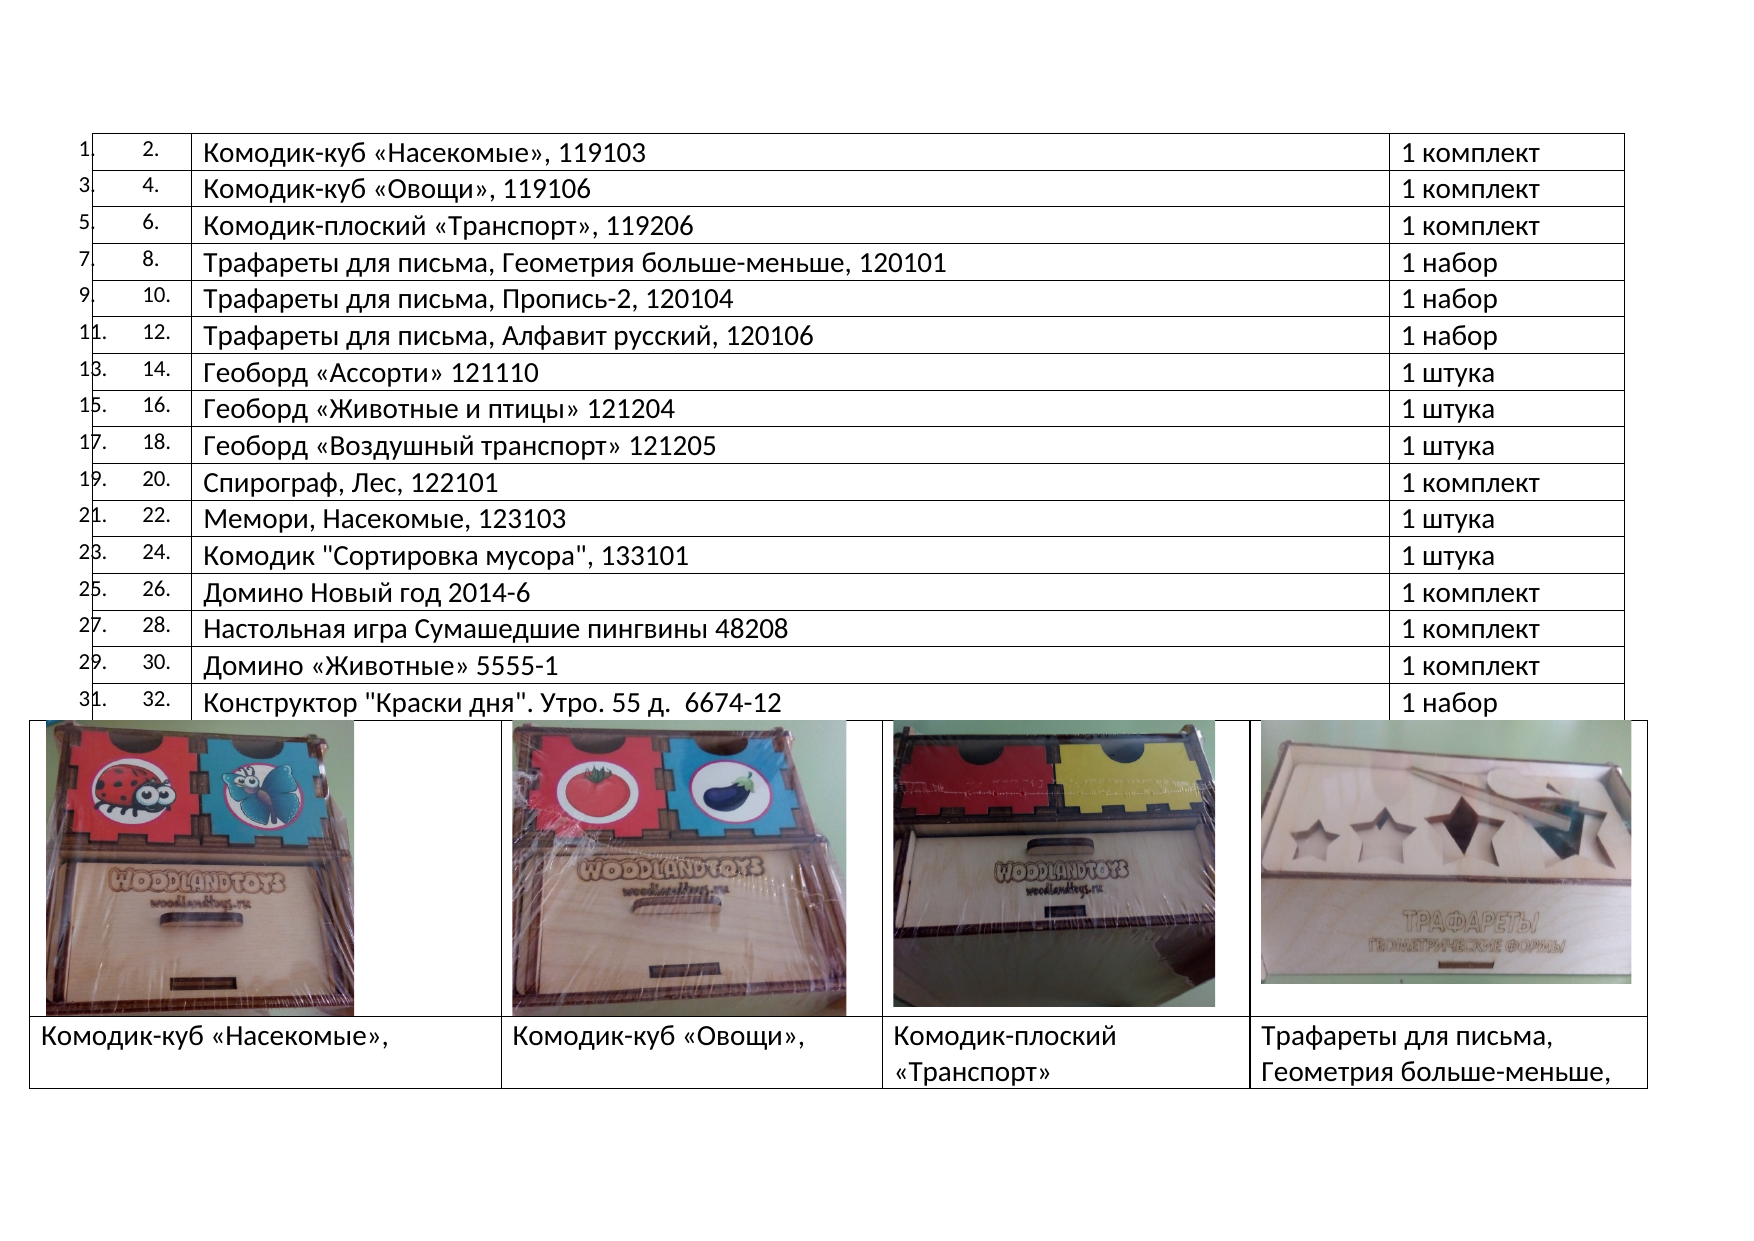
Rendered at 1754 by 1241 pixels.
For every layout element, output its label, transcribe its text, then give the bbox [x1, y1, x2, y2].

table_cell [93, 611, 191, 646]
table_cell Трафареты для письма, Геометрия больше-меньше, [1251, 1017, 1647, 1088]
table_cell [355, 721, 501, 1016]
table_cell [93, 537, 191, 573]
table_cell [93, 207, 191, 243]
table_cell 1 комплект [1390, 574, 1624, 609]
table_cell Трафареты для письма, Алфавит русский, 120106 [192, 317, 1389, 353]
table_cell Домино «Животные» 5555-1 [192, 647, 1389, 683]
table_cell 1 штука [1390, 537, 1624, 573]
table_cell 1 штука [1390, 391, 1624, 426]
table_cell Конструктор "Краски дня". Утро. 55 д. 6674-12 [192, 684, 1389, 719]
table_cell [1251, 721, 1647, 1016]
table_cell [93, 647, 191, 683]
table_cell Комодик-плоский «Транспорт», 119206 [192, 207, 1389, 243]
table_cell [93, 244, 191, 279]
table_cell 1 комплект [1390, 647, 1624, 683]
table_cell [93, 391, 191, 426]
table_cell 1 штука [1390, 427, 1624, 463]
table_cell Мемори, Насекомые, 123103 [192, 501, 1389, 536]
table_cell 1 набор [1390, 281, 1624, 316]
table_cell Настольная игра Сумашедшие пингвины 48208 [192, 611, 1389, 646]
table_cell Комодик-плоский «Транспорт» [883, 1017, 1249, 1088]
table_cell [93, 171, 191, 206]
picture [512, 720, 847, 1016]
picture [46, 720, 355, 1016]
table_cell [93, 574, 191, 609]
table_cell [93, 281, 191, 316]
table_cell [93, 134, 191, 169]
table_cell [883, 721, 1249, 1016]
table_cell 1 штука [1390, 354, 1624, 389]
table_cell 1 набор [1390, 244, 1624, 279]
table_cell 1 комплект [1390, 207, 1624, 243]
table_cell 1 набор [1390, 317, 1624, 353]
table_cell [30, 721, 46, 1016]
picture [893, 720, 1216, 1007]
table_cell Геоборд «Воздушный транспорт» 121205 [192, 427, 1389, 463]
table_cell [502, 721, 512, 1016]
table_cell [93, 684, 191, 719]
table_cell Спирограф, Лес, 122101 [192, 464, 1389, 499]
table_cell 1 штука [1390, 501, 1624, 536]
table_cell Комодик-куб «Овощи», 119106 [192, 171, 1389, 206]
table_cell [93, 354, 191, 389]
table_cell Геоборд «Животные и птицы» 121204 [192, 391, 1389, 426]
table_cell Комодик "Сортировка мусора", 133101 [192, 537, 1389, 573]
table_cell [93, 427, 191, 463]
table_cell 1 комплект [1390, 134, 1624, 169]
table_cell 1 комплект [1390, 171, 1624, 206]
table_cell Домино Новый год 2014-6 [192, 574, 1389, 609]
table_cell [93, 317, 191, 353]
picture [1261, 720, 1632, 984]
table_cell [847, 721, 882, 1016]
table_cell Трафареты для письма, Геометрия больше-меньше, 120101 [192, 244, 1389, 279]
table_cell 1 набор [1390, 684, 1624, 719]
table_cell Комодик-куб «Насекомые», 119103 [192, 134, 1389, 169]
table_cell Комодик-куб «Насекомые», [30, 1017, 501, 1088]
table_cell 1 комплект [1390, 464, 1624, 499]
table_cell [93, 464, 191, 499]
table_cell 1 комплект [1390, 611, 1624, 646]
table_cell Трафареты для письма, Пропись-2, 120104 [192, 281, 1389, 316]
table_cell Геоборд «Ассорти» 121110 [192, 354, 1389, 389]
table_cell [93, 501, 191, 536]
table_cell Комодик-куб «Овощи», [502, 1017, 882, 1088]
